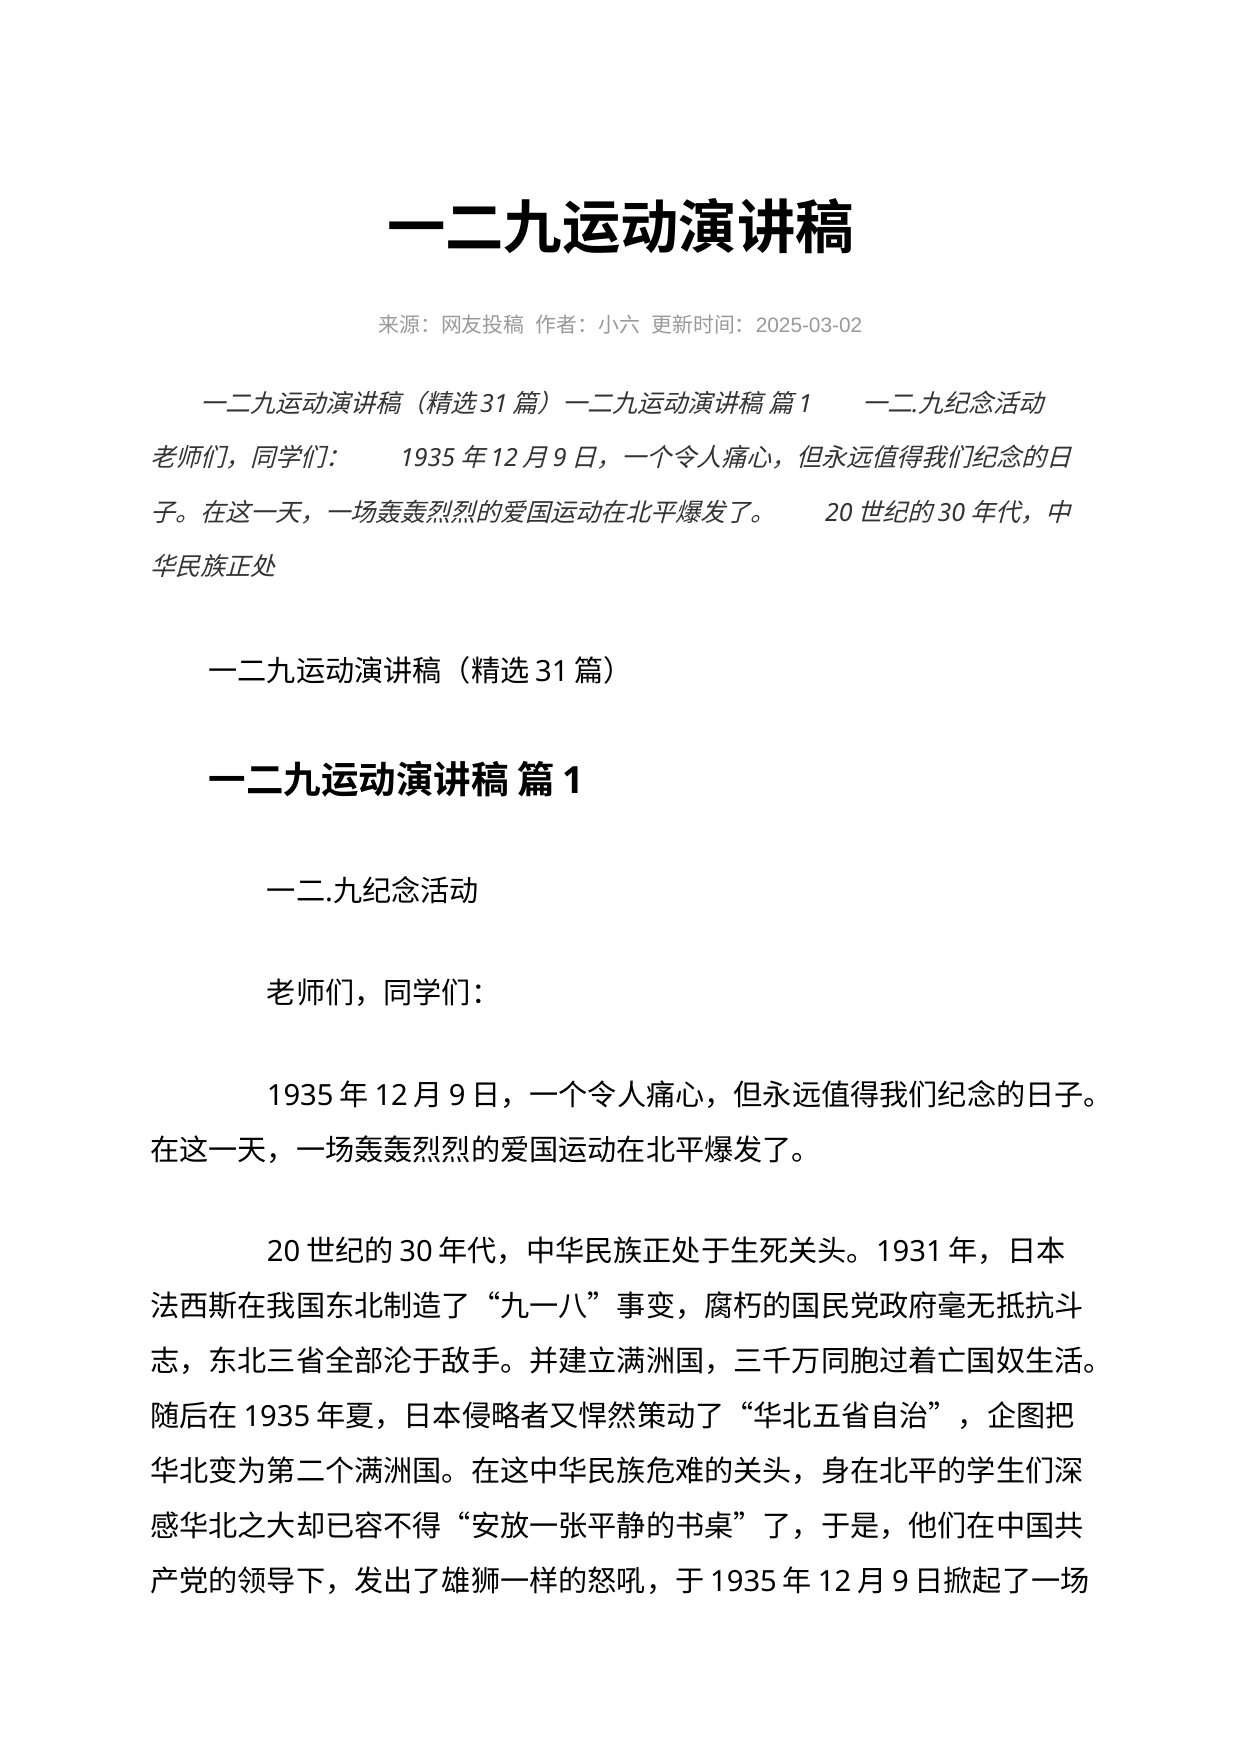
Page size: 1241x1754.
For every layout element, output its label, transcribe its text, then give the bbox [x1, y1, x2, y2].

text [150, 1228, 1090, 1600]
text 一二九运动演讲稿（精选31篇）一二九运动演讲稿 篇1 一二.九纪念活动 老师们，同学们： 1935年12月9日，一个令人痛心，但永远值得我们纪念的日子。在这一天，一场轰轰烈烈的爱国运动在北平爆发了。 20世纪的30年代，中华民族正处 [150, 383, 1090, 583]
text 一二.九纪念活动 [150, 867, 1090, 910]
text 一二九运动演讲稿（精选31篇） [150, 648, 1090, 690]
text 一二九运动演讲稿 篇1 [150, 750, 1090, 804]
text 来源：网友投稿 作者：小六 更新时间：2025-03-02 [150, 313, 1090, 337]
text 老师们，同学们： [150, 969, 1090, 1012]
text 1935年12月9日，一个令人痛心，但永远值得我们纪念的日子。在这一天，一场轰轰烈烈的爱国运动在北平爆发了。 [150, 1071, 1090, 1168]
subtitle 一二九运动演讲稿 [150, 181, 1090, 266]
